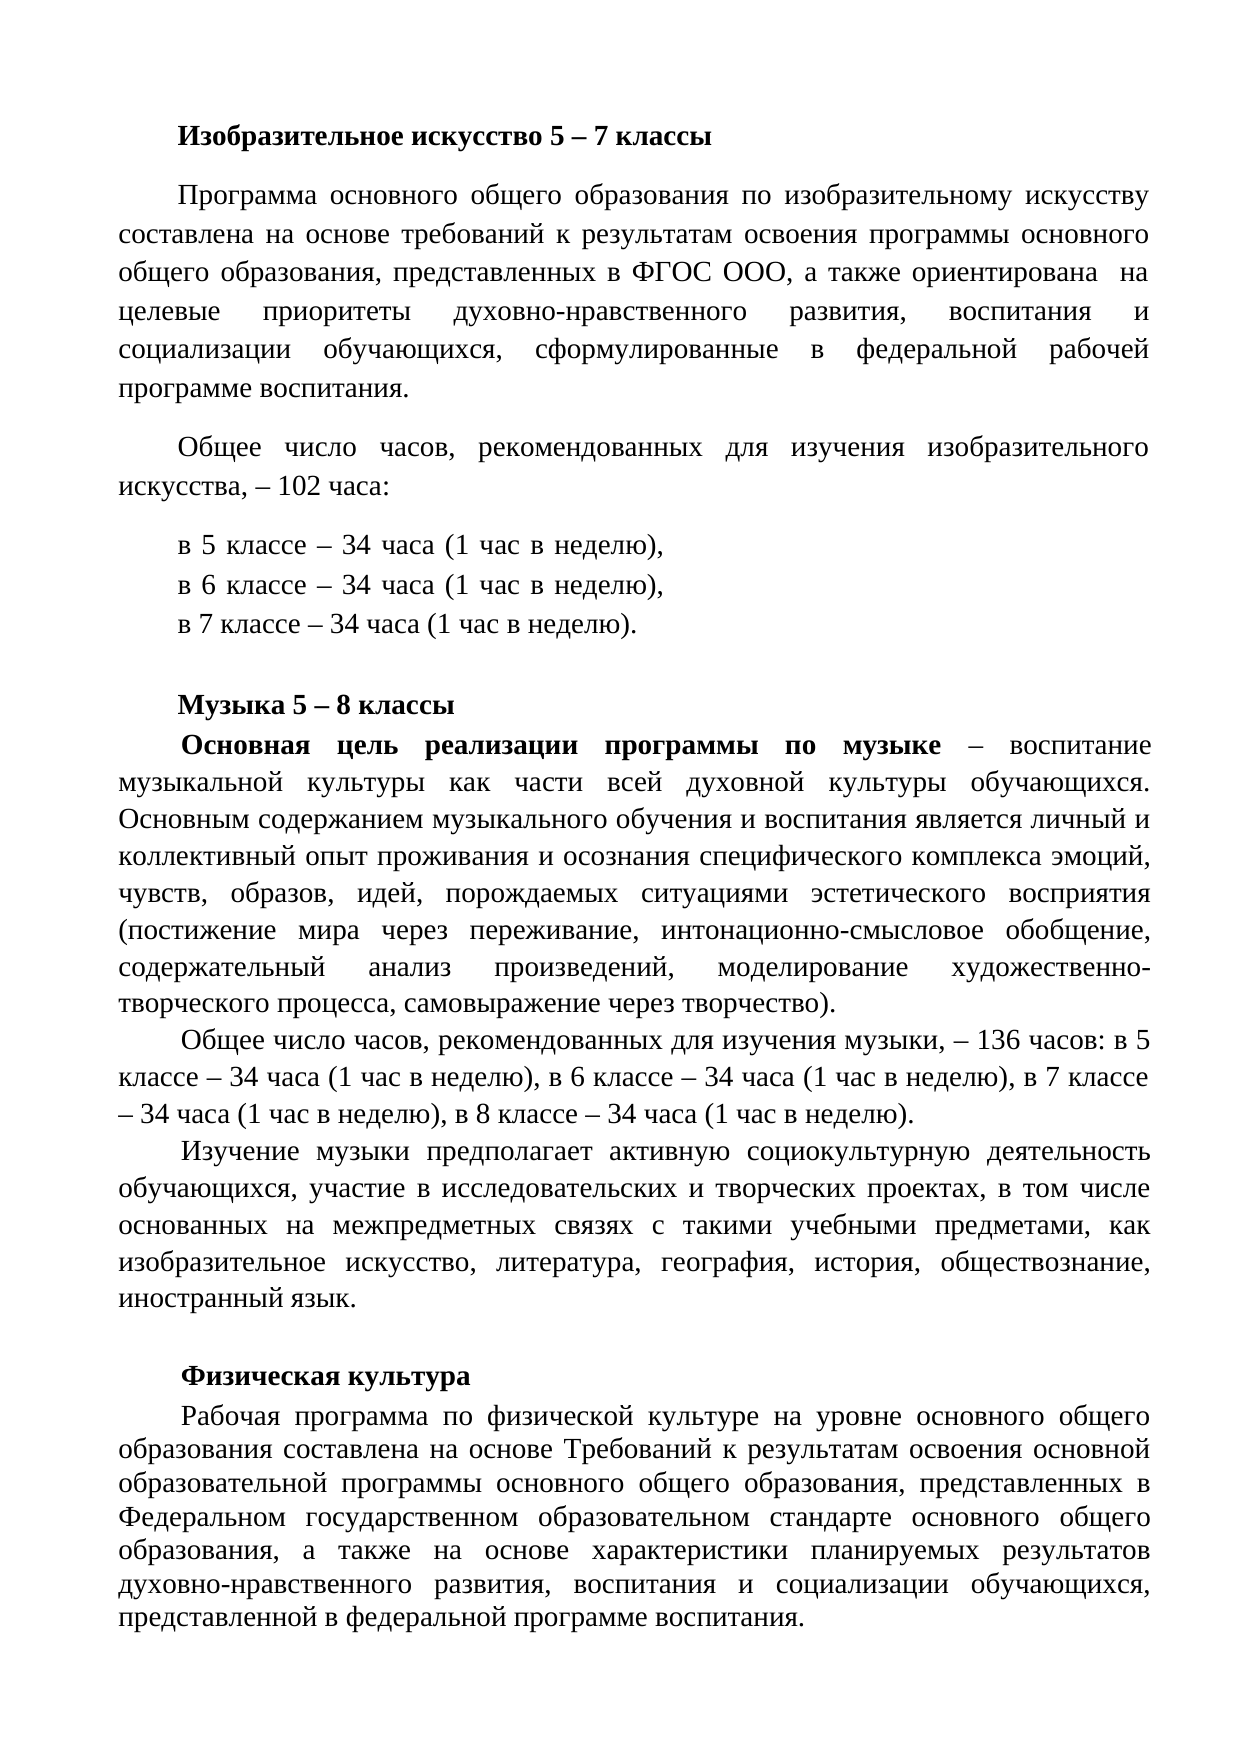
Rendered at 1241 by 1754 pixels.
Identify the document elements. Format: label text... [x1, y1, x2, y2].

text Изучение музыки предполагает активную социокультурную деятельность обучающихся, участие в исследовательских и творческих проектах, в том числе основанных на межпредметных связях с такими учебными предметами, как изобразительное искусство, литература, география, история, обществознание, иностранный язык. [118, 1133, 1152, 1314]
text в 5 классе – 34 часа (1 час в неделю), в 6 классе – 34 часа (1 час в неделю), в 7 классе – 34 часа (1 час в неделю). [177, 527, 665, 640]
text Музыка 5 – 8 классы [118, 687, 665, 721]
text Физическая культура [118, 1358, 665, 1391]
text Рабочая программа по физической культуре на уровне основного общего образования составлена на основе Требований к результатам освоения основной образовательной программы основного общего образования, представленных в Федеральном государственном образовательном стандарте основного общего образования, а также на основе характеристики планируемых результатов духовно-нравственного развития, воспитания и социализации обучающихся, представленной в федеральной программе воспитания. [118, 1398, 1152, 1633]
text Основная цель реализации программы по музыке – воспитание музыкальной культуры как части всей духовной культуры обучающихся. Основным содержанием музыкального обучения и воспитания является личный и коллективный опыт проживания и осознания специфического комплекса эмоций, чувств, образов, идей, порождаемых ситуациями эстетического восприятия (постижение мира через переживание, интонационно-смысловое обобщение, содержательный анализ произведений, моделирование художественно-творческого процесса, самовыражение через творчество). [118, 727, 1152, 1019]
text Программа основного общего образования по изобразительному искусству составлена на основе требований к результатам освоения программы основного общего образования, представленных в ФГОС ООО, а также ориентирована на целевые приоритеты духовно-нравственного развития, воспитания и социализации обучающихся, сформулированные в федеральной рабочей программе воспитания. [118, 177, 1150, 404]
text Изобразительное искусство 5 – 7 классы [118, 118, 1150, 152]
text ‌Общее число часов, рекомендованных для изучения музыки, – 136 часов: в 5 классе – 34 часа (1 час в неделю), в 6 классе – 34 часа (1 час в неделю), в 7 классе – 34 часа (1 час в неделю), в 8 классе – 34 часа (1 час в неделю).‌‌ [118, 1022, 1152, 1130]
text Общее число часов, рекомендованных для изучения изобразительного искусства, – 102 часа: [118, 429, 1150, 502]
